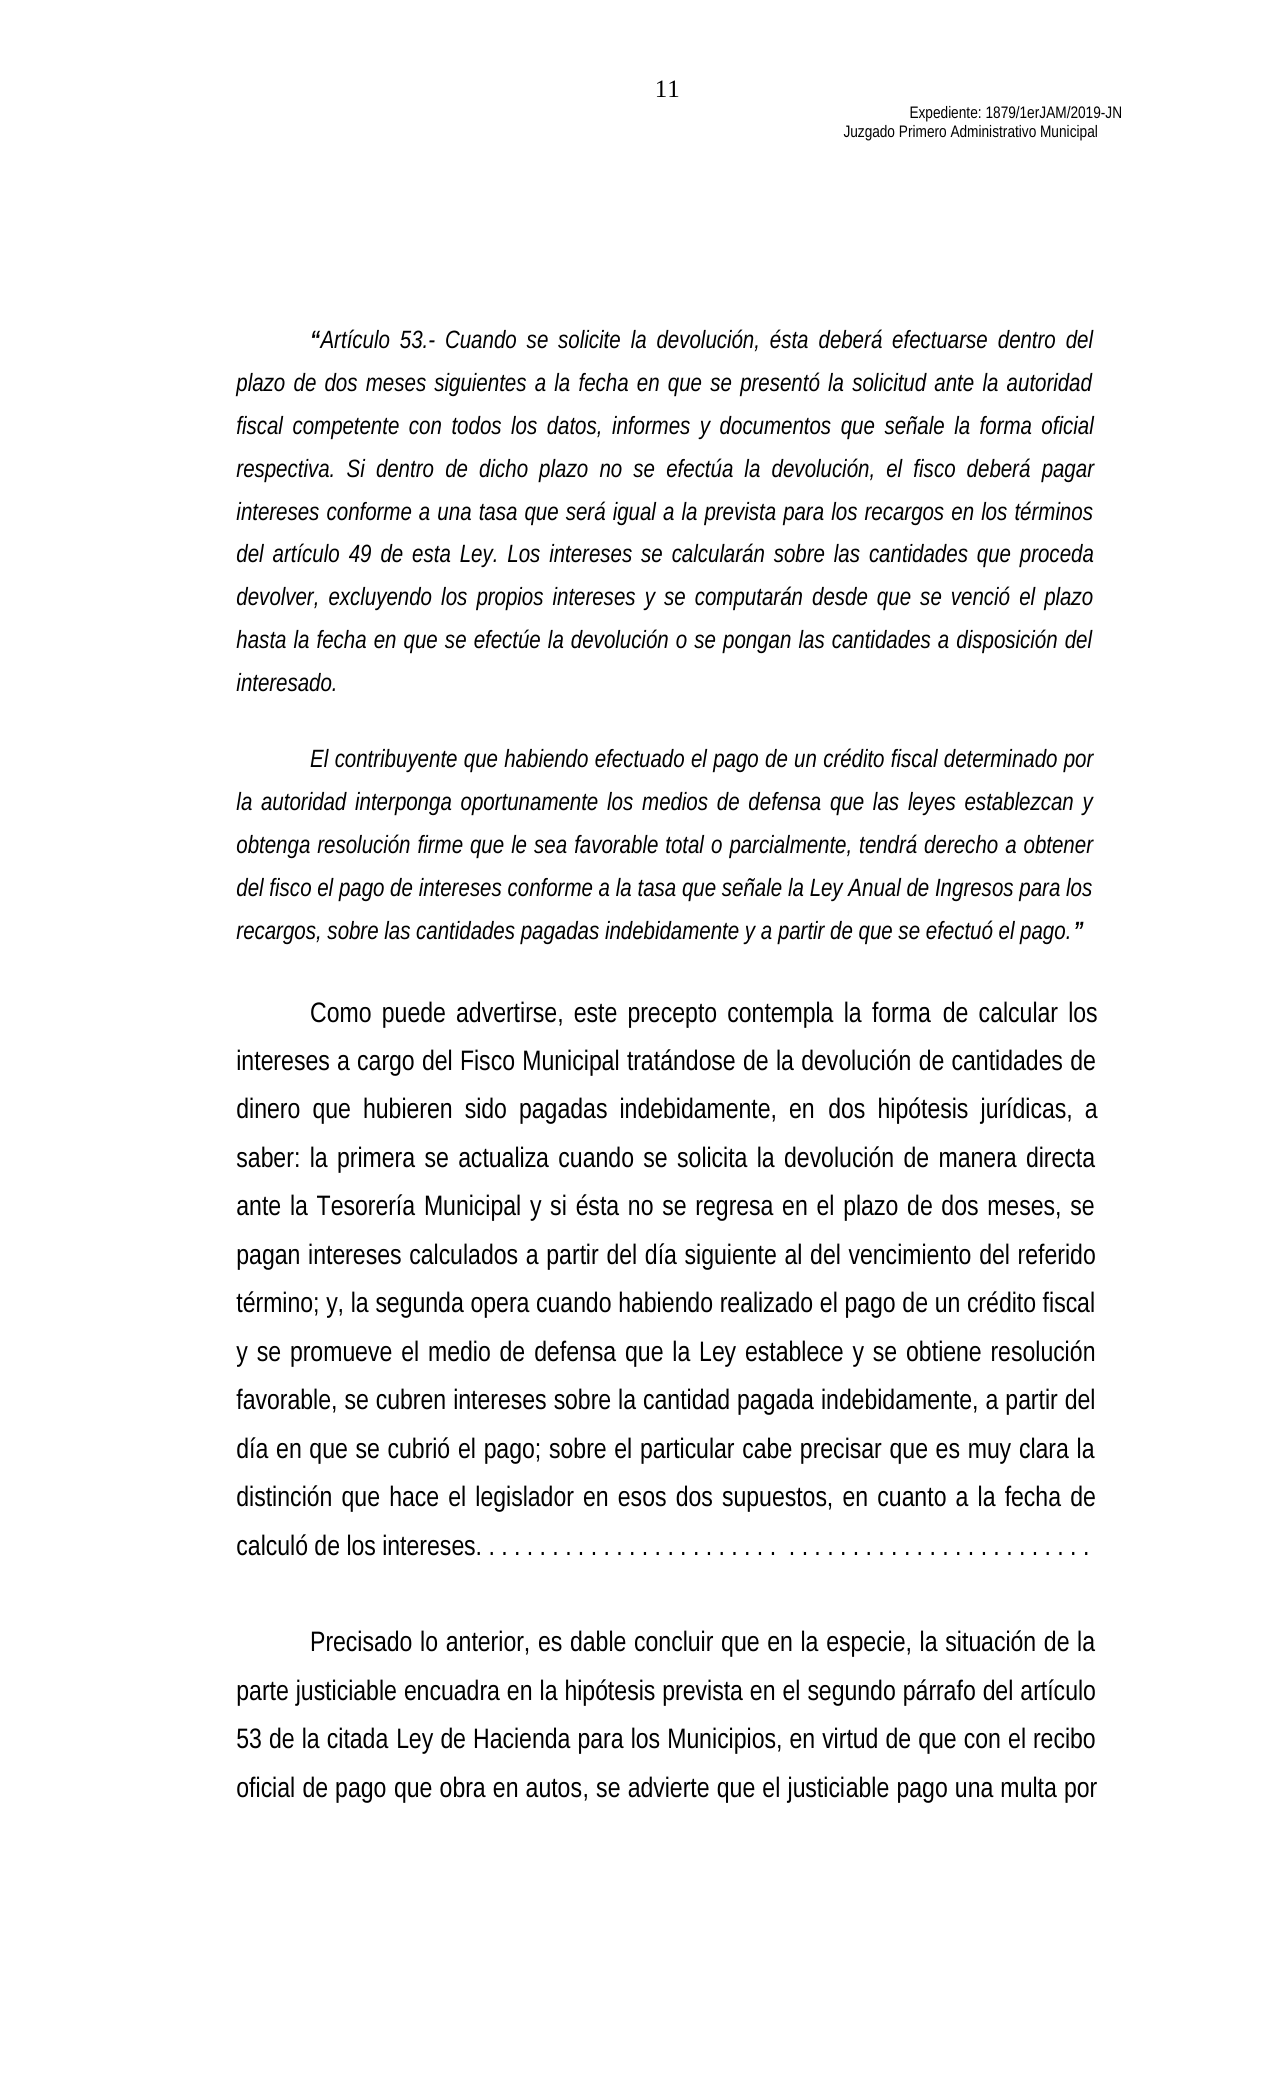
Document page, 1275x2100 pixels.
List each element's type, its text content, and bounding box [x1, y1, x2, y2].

text “Artículo 53.- Cuando se solicite la devolución, ésta deberá efectuarse dentro del plazo de dos meses siguientes a la fecha en que se presentó la solicitud ante la autoridad fiscal competente con todos los datos, informes y documentos que señale la forma oficial respectiva. Si dentro de dicho plazo no se efectúa la devolución, el fisco deberá pagar intereses conforme a una tasa que será igual a la prevista para los recargos en los términos del artículo 49 de esta Ley. Los intereses se calcularán sobre las cantidades que proceda devolver, excluyendo los propios intereses y se computarán desde que se venció el plazo hasta la fecha en que se efectúe la devolución o se pongan las cantidades a disposición del interesado. [236, 325, 1098, 697]
text El contribuyente que habiendo efectuado el pago de un crédito fiscal determinado por la autoridad interponga oportunamente los medios de defensa que las leyes establezcan y obtenga resolución firme que le sea favorable total o parcialmente, tendrá derecho a obtener del fisco el pago de intereses conforme a la tasa que señale la Ley Anual de Ingresos para los recargos, sobre las cantidades pagadas indebidamente y a partir de que se efectuó el pago.” [236, 744, 1098, 944]
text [236, 1625, 1098, 1803]
text Como puede advertirse, este precepto contempla la forma de calcular los intereses a cargo del Fisco Municipal tratándose de la devolución de cantidades de dinero que hubieren sido pagadas indebidamente, en dos hipótesis jurídicas, a saber: la primera se actualiza cuando se solicita la devolución de manera directa ante la Tesorería Municipal y si ésta no se regresa en el plazo de dos meses, se pagan intereses calculados a partir del día siguiente al del vencimiento del referido término; y, la segunda opera cuando habiendo realizado el pago de un crédito fiscal y se promueve el medio de defensa que la Ley establece y se obtiene resolución favorable, se cubren intereses sobre la cantidad pagada indebidamente, a partir del día en que se cubrió el pago; sobre el particular cabe precisar que es muy clara la distinción que hace el legislador en esos dos supuestos, en cuanto a la fecha de calculó de los intereses. . . . . . . . . . . . . . . . . . . . . . . . . . . . . . . . . . . . . . . . . . . . . . . . [236, 996, 1098, 1561]
